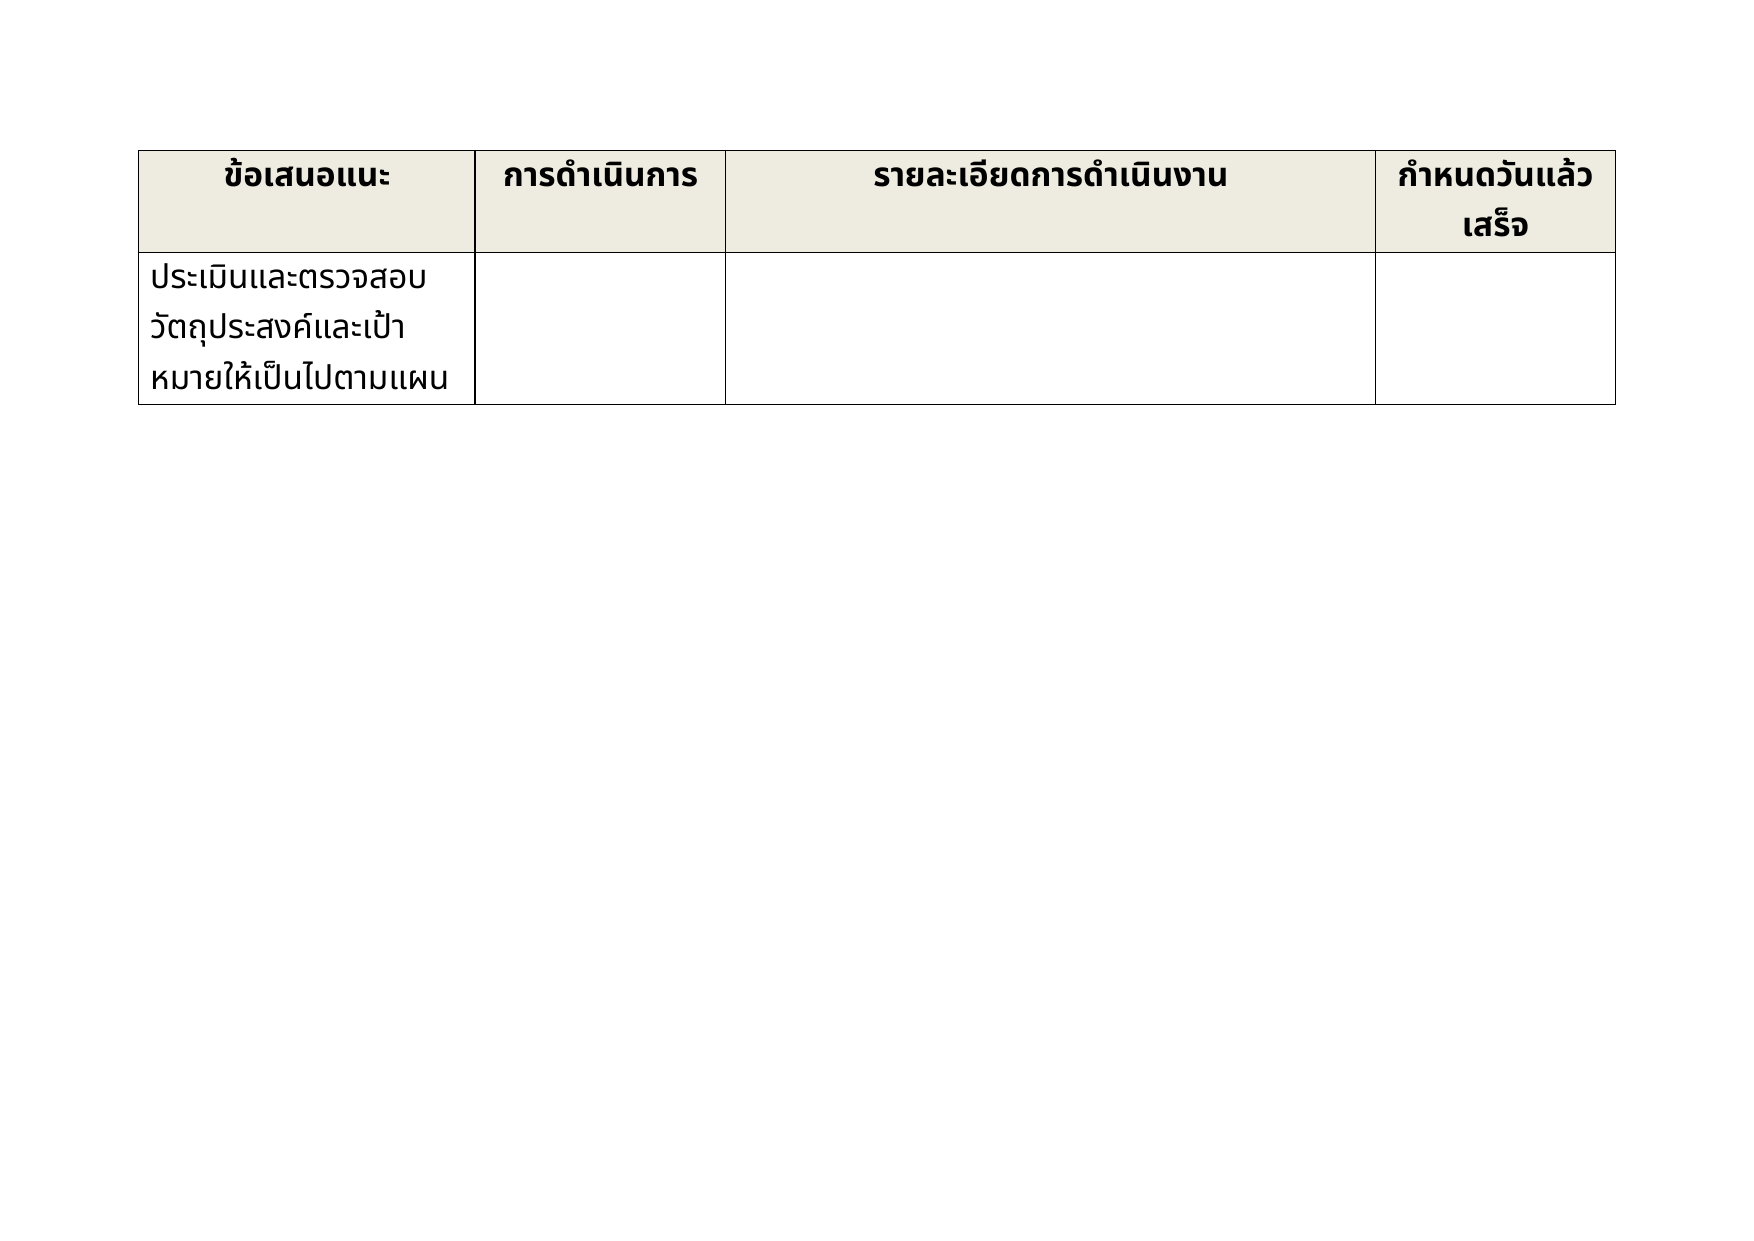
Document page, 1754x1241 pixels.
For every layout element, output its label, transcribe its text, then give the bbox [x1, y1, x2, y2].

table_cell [476, 253, 725, 404]
table_header รายละเอียดการดำเนินงาน [726, 151, 1375, 252]
table_cell [726, 253, 1375, 404]
table_header กำหนดวันแล้วเสร็จ [1376, 151, 1615, 252]
table_header ข้อเสนอแนะ [139, 151, 474, 252]
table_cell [139, 253, 474, 404]
table_cell [1376, 253, 1615, 404]
table_header การดำเนินการ [476, 151, 725, 252]
